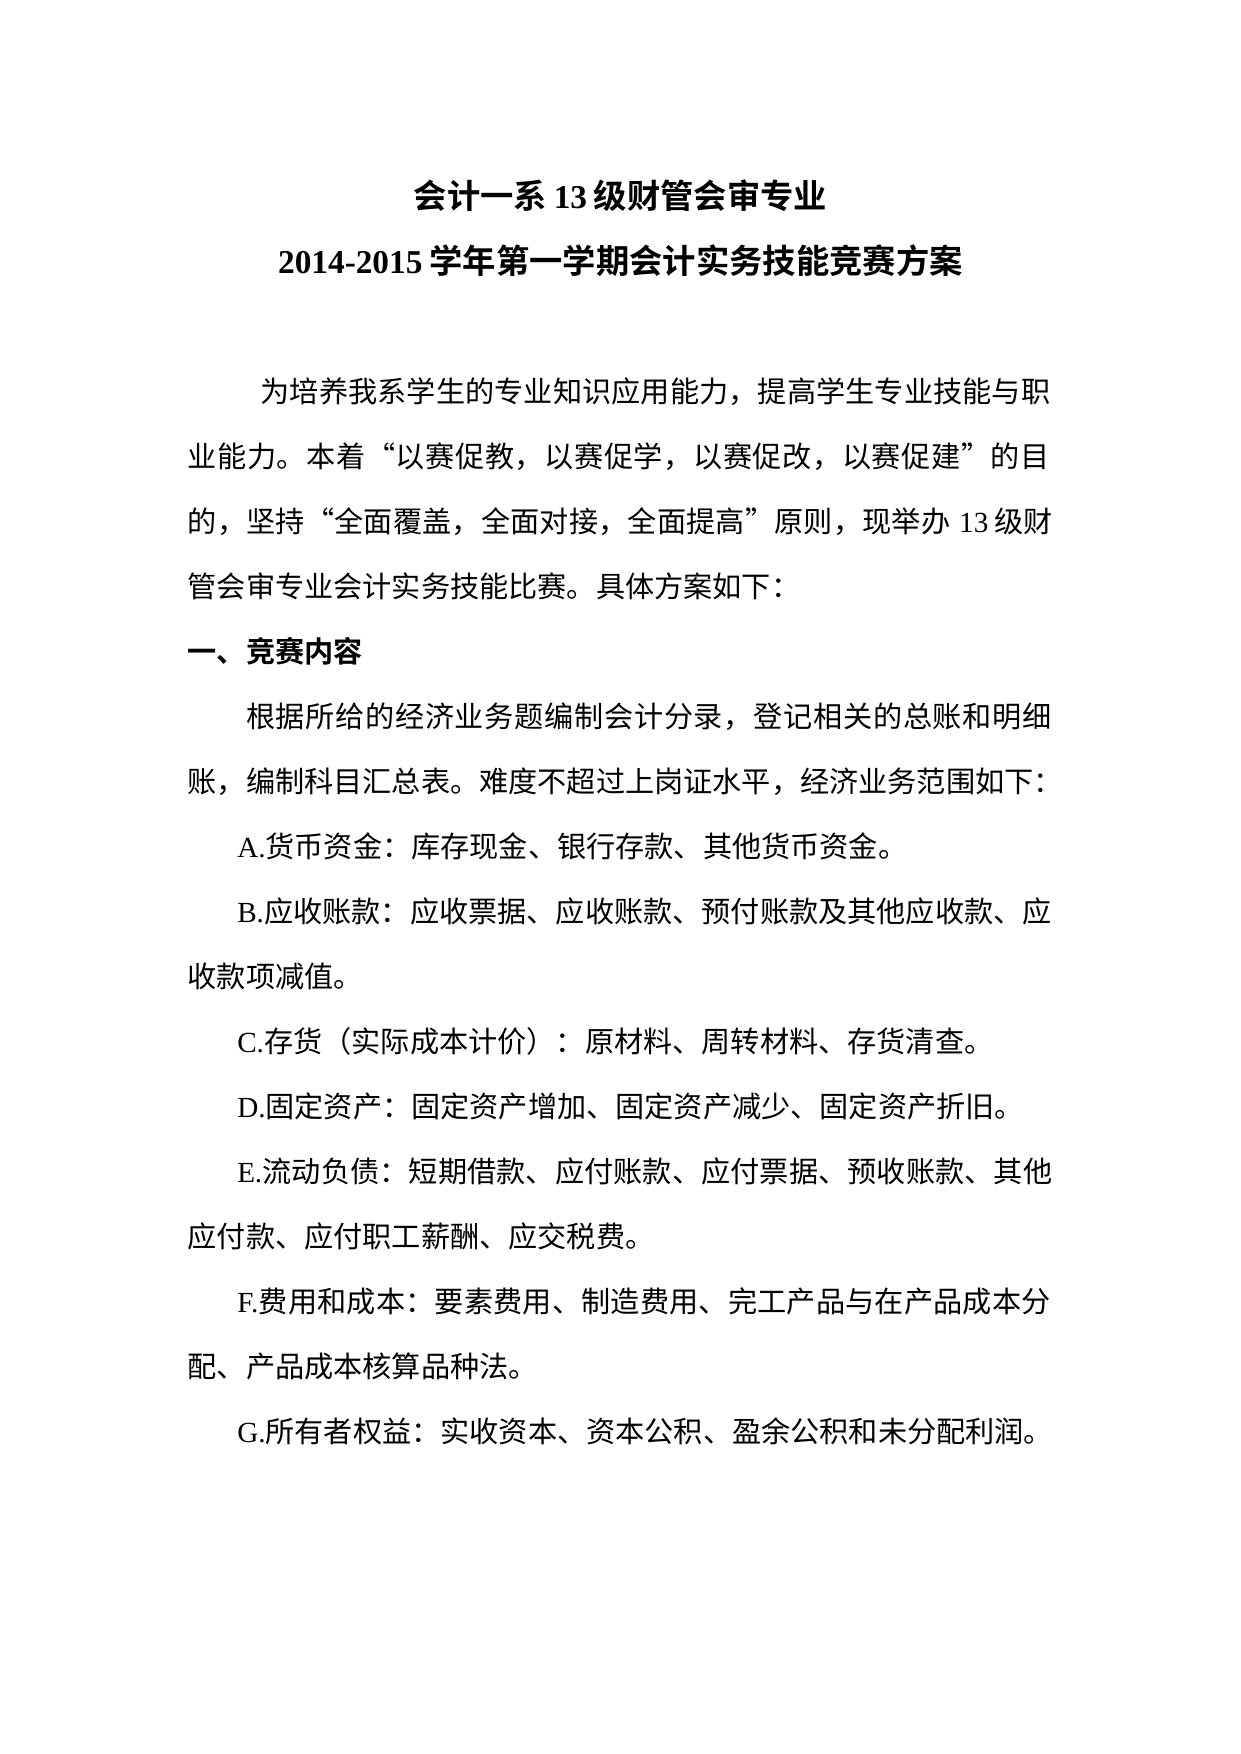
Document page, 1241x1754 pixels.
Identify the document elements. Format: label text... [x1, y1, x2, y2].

text B.应收账款：应收票据、应收账款、预付账款及其他应收款、应收款项减值。 [187, 877, 1053, 1007]
text 为培养我系学生的专业知识应用能力，提高学生专业技能与职业能力。本着“以赛促教，以赛促学，以赛促改，以赛促建”的目的，坚持“全面覆盖，全面对接，全面提高”原则，现举办13级财管会审专业会计实务技能比赛。具体方案如下： [187, 357, 1053, 617]
text G.所有者权益：实收资本、资本公积、盈余公积和未分配利润。 [187, 1397, 1053, 1462]
text D.固定资产：固定资产增加、固定资产减少、固定资产折旧。 [187, 1072, 1053, 1137]
text F.费用和成本：要素费用、制造费用、完工产品与在产品成本分配、产品成本核算品种法。 [187, 1267, 1053, 1397]
text C.存货（实际成本计价）：原材料、周转材料、存货清查。 [187, 1007, 1053, 1072]
text 2014-2015学年第一学期会计实务技能竞赛方案 [187, 227, 1053, 292]
text A.货币资金：库存现金、银行存款、其他货币资金。 [187, 812, 1053, 877]
text E.流动负债：短期借款、应付账款、应付票据、预收账款、其他应付款、应付职工薪酬、应交税费。 [187, 1137, 1053, 1267]
text 一、竞赛内容 [187, 617, 1053, 682]
text 会计一系13级财管会审专业 [187, 162, 1053, 227]
text 根据所给的经济业务题编制会计分录，登记相关的总账和明细账，编制科目汇总表。难度不超过上岗证水平，经济业务范围如下： [187, 682, 1053, 812]
